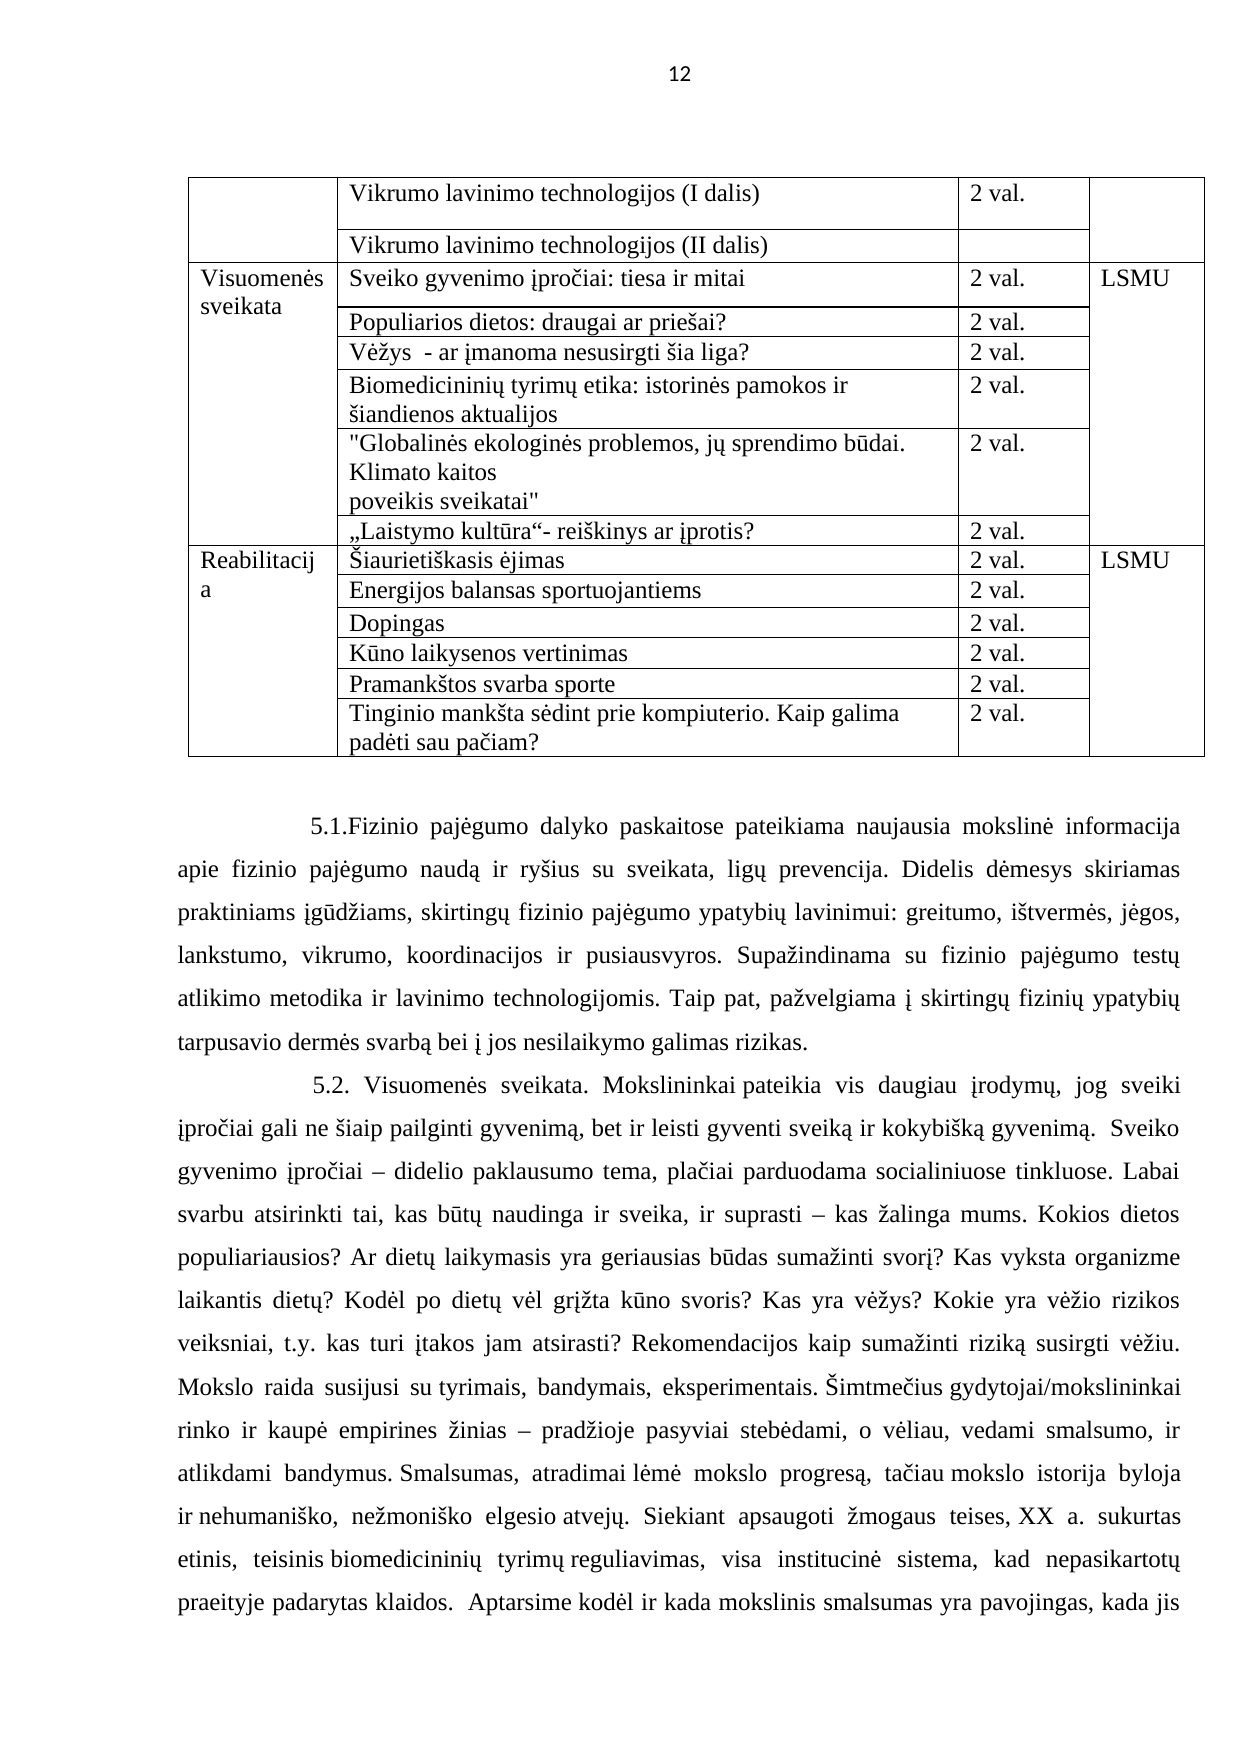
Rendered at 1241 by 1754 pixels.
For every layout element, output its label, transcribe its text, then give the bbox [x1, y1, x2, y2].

table_cell 2 val. [959, 608, 1089, 637]
table_cell 2 val. [959, 516, 1089, 544]
table_cell LSMU [1090, 263, 1204, 544]
table_cell LSMU [1090, 546, 1204, 756]
table_cell Reabilitacija [189, 546, 337, 756]
table_cell 2 val. [959, 638, 1089, 668]
table_cell 2 val. [959, 370, 1089, 427]
table_cell 2 val. [959, 308, 1089, 336]
table_cell Šiaurietiškasis ėjimas [338, 546, 958, 574]
table_cell Populiarios dietos: draugai ar priešai? [338, 308, 958, 336]
table_cell Vikrumo lavinimo technologijos (I dalis) [338, 178, 958, 229]
table_cell [959, 230, 1089, 262]
table_cell 2 val. [959, 178, 1089, 229]
table_cell 2 val. [959, 669, 1089, 697]
table_cell Kūno laikysenos vertinimas [338, 638, 958, 668]
table_cell 2 val. [959, 546, 1089, 574]
table_cell Sveiko gyvenimo įpročiai: tiesa ir mitai [338, 263, 958, 306]
table_cell Tinginio mankšta sėdint prie kompiuterio. Kaip galima padėti sau pačiam? [338, 699, 958, 756]
table_cell Energijos balansas sportuojantiems [338, 575, 958, 607]
table_cell Pramankštos svarba sporte [338, 669, 958, 697]
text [177, 811, 1181, 1616]
table_cell Vikrumo lavinimo technologijos (II dalis) [338, 230, 958, 262]
table_cell Visuomenės sveikata [189, 263, 337, 544]
table_cell 2 val. [959, 337, 1089, 369]
table_cell 2 val. [959, 699, 1089, 756]
table_cell 2 val. [959, 429, 1089, 515]
table_cell Vėžys - ar įmanoma nesusirgti šia liga? [338, 337, 958, 369]
table_cell „Laistymo kultūra“- reiškinys ar įprotis? [338, 516, 958, 544]
table_cell 2 val. [959, 575, 1089, 607]
table_cell 2 val. [959, 263, 1089, 306]
table_cell "Globalinės ekologinės problemos, jų sprendimo būdai. Klimato kaitos poveikis sveikatai" [338, 429, 958, 515]
table_cell Biomedicininių tyrimų etika: istorinės pamokos ir šiandienos aktualijos [338, 370, 958, 427]
table_cell Dopingas [338, 608, 958, 637]
